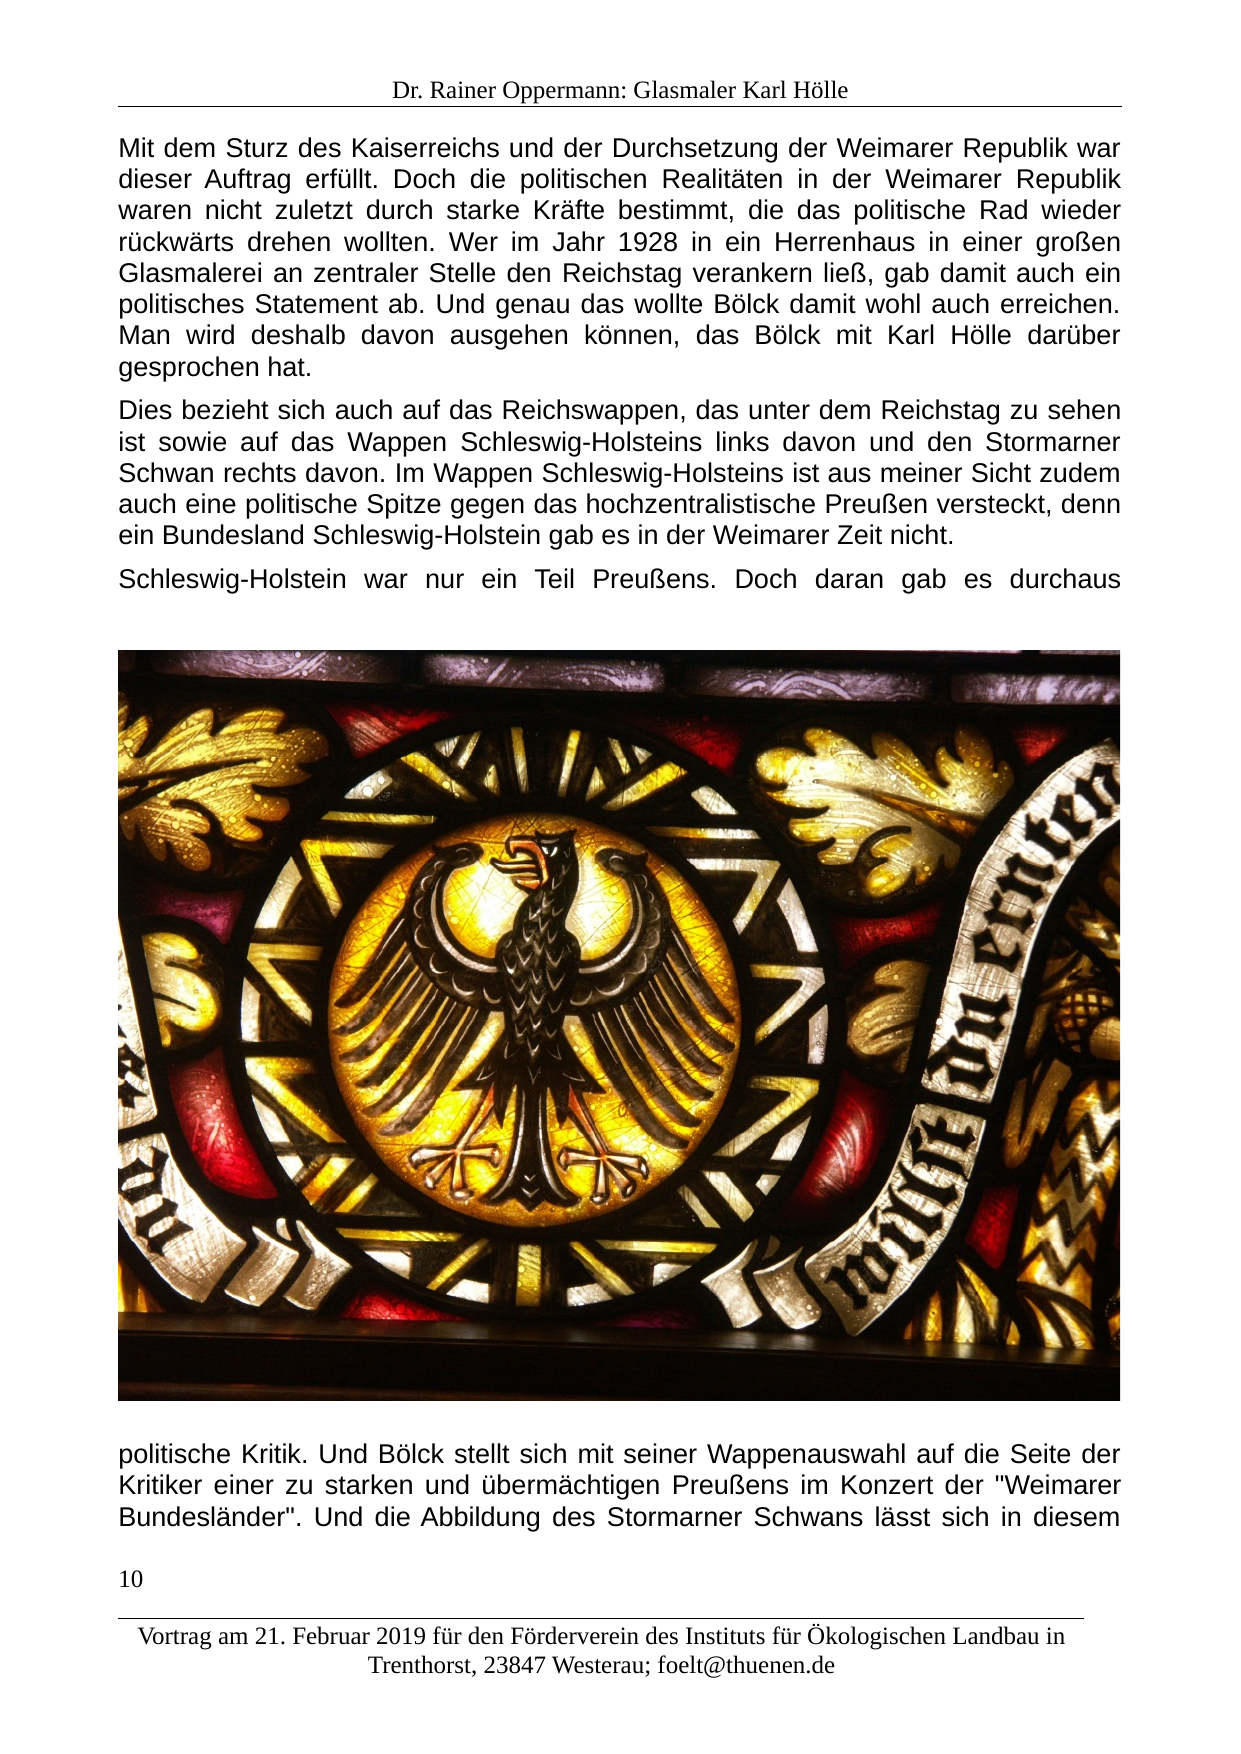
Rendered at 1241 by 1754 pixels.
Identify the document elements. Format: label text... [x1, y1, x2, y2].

text Dies bezieht sich auch auf das Reichswappen, das unter dem Reichstag zu sehen ist sowie auf das Wappen Schleswig-Holsteins links davon und den Stormarner Schwan rechts davon. Im Wappen Schleswig-Holsteins ist aus meiner Sicht zudem auch eine politische Spitze gegen das hochzentralistische Preußen versteckt, denn ein Bundesland Schleswig-Holstein gab es in der Weimarer Zeit nicht. [118, 394, 1122, 551]
text Mit dem Sturz des Kaiserreichs und der Durchsetzung der Weimarer Republik war dieser Auftrag erfüllt. Doch die politischen Realitäten in der Weimarer Republik waren nicht zuletzt durch starke Kräfte bestimmt, die das politische Rad wieder rückwärts drehen wollten. Wer im Jahr 1928 in ein Herrenhaus in einer großen Glasmalerei an zentraler Stelle den Reichstag verankern ließ, gab damit auch ein politisches Statement ab. Und genau das wollte Bölck damit wohl auch erreichen. Man wird deshalb davon ausgehen können, das Bölck mit Karl Hölle darüber gesprochen hat. [118, 132, 1122, 382]
picture [118, 650, 1121, 1401]
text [118, 563, 1122, 1532]
